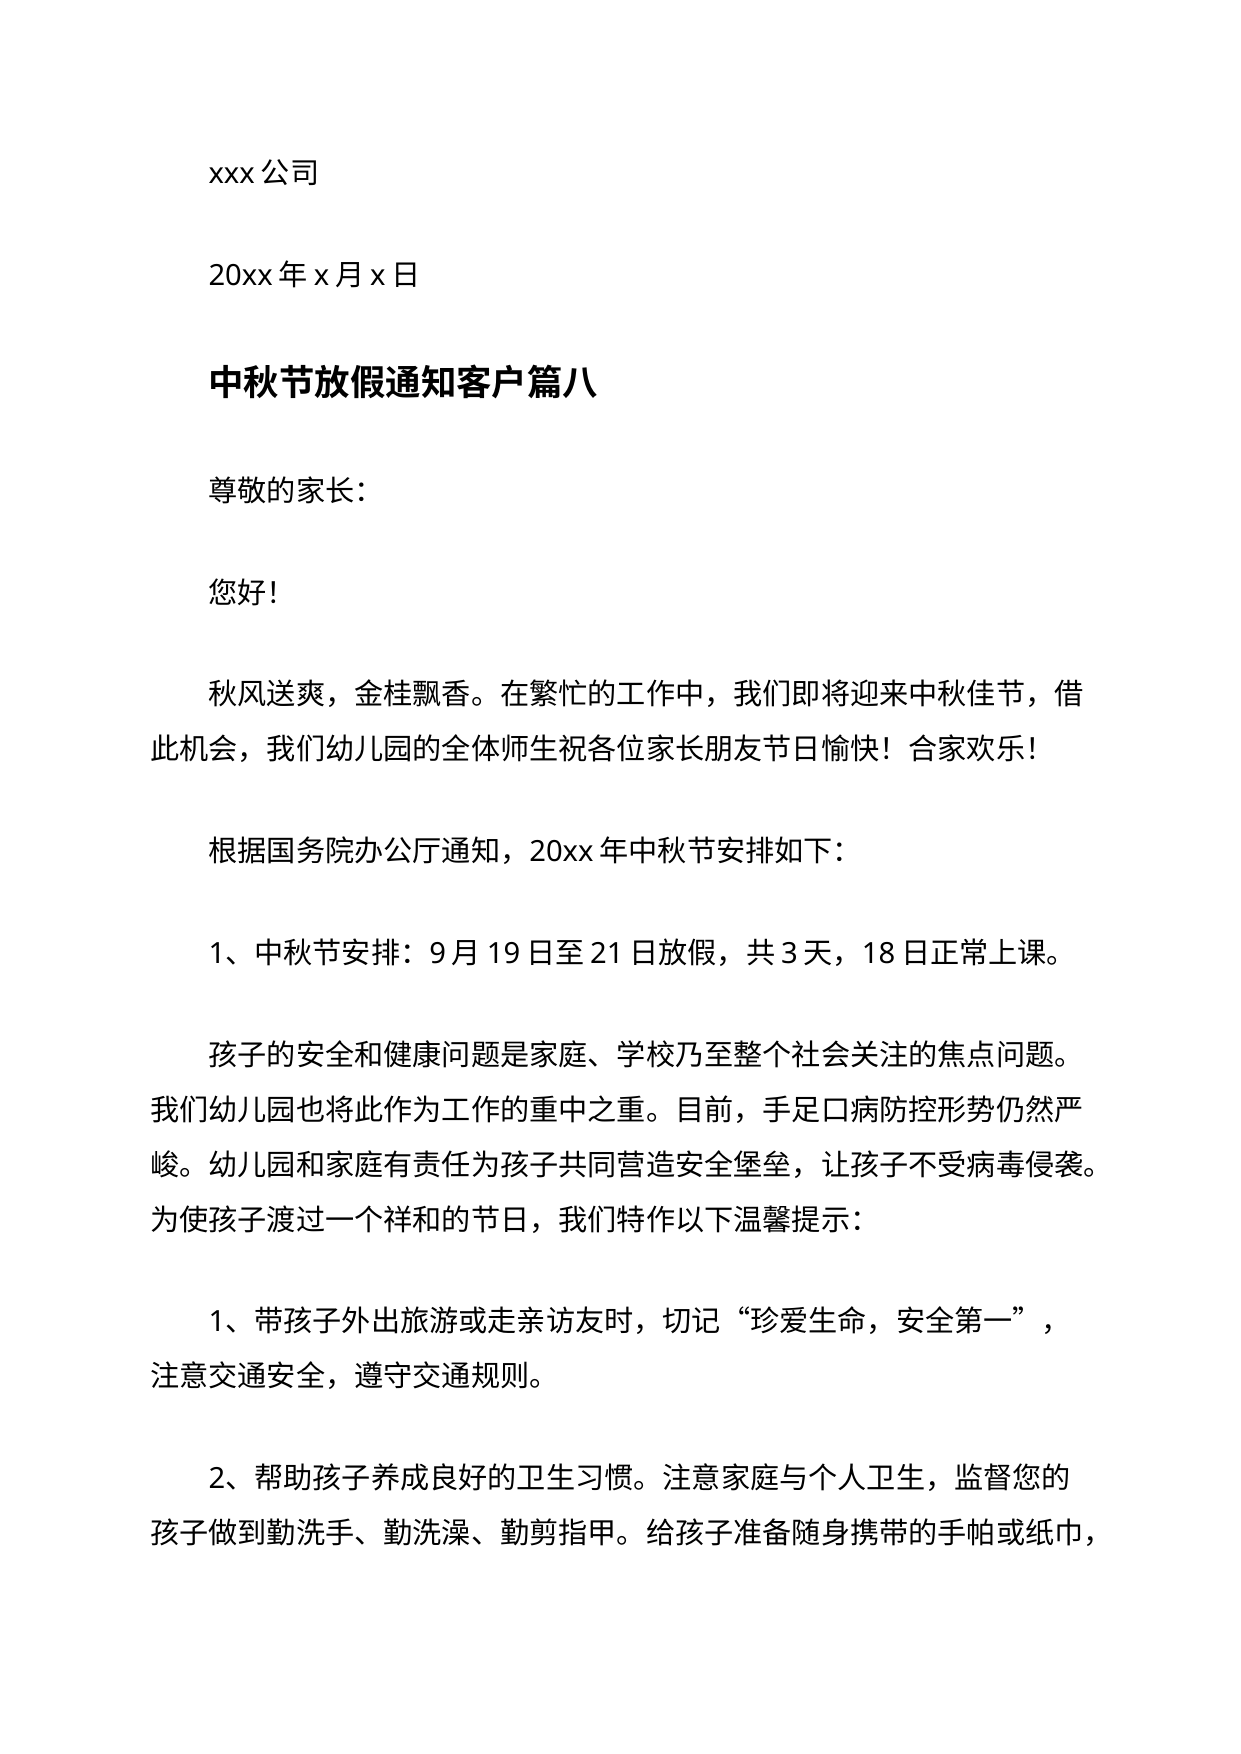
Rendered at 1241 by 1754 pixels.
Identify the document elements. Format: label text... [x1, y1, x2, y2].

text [150, 1455, 1090, 1552]
text 1、带孩子外出旅游或走亲访友时，切记“珍爱生命，安全第一”，注意交通安全，遵守交通规则。 [150, 1298, 1090, 1395]
text 中秋节放假通知客户篇八 [150, 354, 1090, 405]
text 尊敬的家长： [150, 467, 1090, 510]
text 孩子的安全和健康问题是家庭、学校乃至整个社会关注的焦点问题。我们幼儿园也将此作为工作的重中之重。目前，手足口病防控形势仍然严峻。幼儿园和家庭有责任为孩子共同营造安全堡垒，让孩子不受病毒侵袭。为使孩子渡过一个祥和的节日，我们特作以下温馨提示： [150, 1032, 1090, 1238]
text xxx公司 [150, 150, 1090, 192]
text 20xx年x月x日 [150, 252, 1090, 294]
text 1、中秋节安排：9月19日至21日放假，共3天，18日正常上课。 [150, 929, 1090, 972]
text 根据国务院办公厅通知，20xx年中秋节安排如下： [150, 828, 1090, 870]
text 秋风送爽，金桂飘香。在繁忙的工作中，我们即将迎来中秋佳节，借此机会，我们幼儿园的全体师生祝各位家长朋友节日愉快！合家欢乐！ [150, 671, 1090, 768]
text 您好！ [150, 569, 1090, 611]
